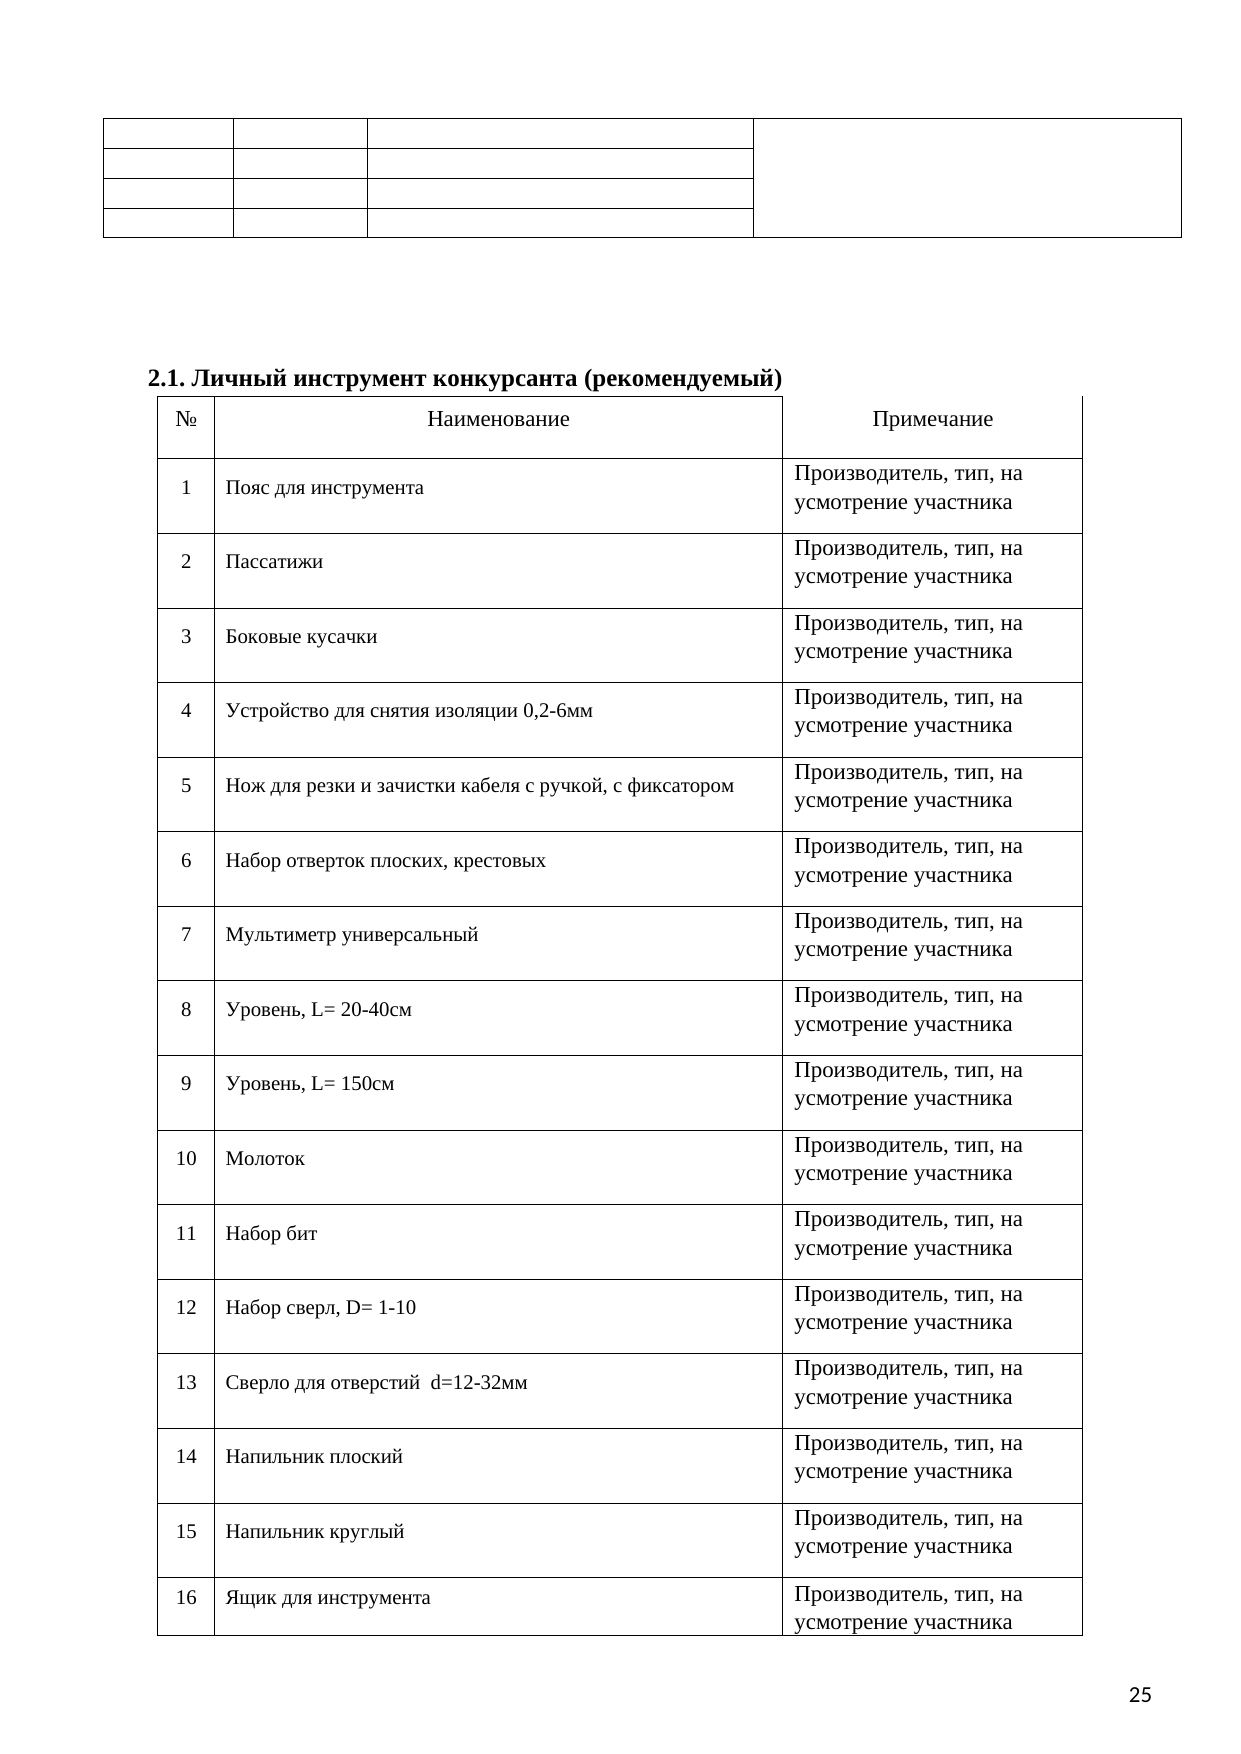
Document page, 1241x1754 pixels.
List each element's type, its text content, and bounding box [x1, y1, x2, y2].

table_cell 10 [158, 1131, 214, 1204]
table_cell 11 [158, 1205, 214, 1279]
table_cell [783, 1504, 1082, 1577]
table_cell 15 [158, 1504, 214, 1577]
table_cell [104, 179, 233, 207]
table_cell [104, 209, 233, 237]
table_cell [368, 119, 753, 148]
table_cell [368, 179, 753, 207]
table_cell Напильник круглый [215, 1504, 782, 1577]
table_cell Производитель, тип, на усмотрение участника [783, 758, 1082, 831]
table_cell Производитель, тип, на усмотрение участника [783, 459, 1082, 533]
table_cell Ящик для инструмента [215, 1578, 782, 1635]
table_cell 6 [158, 832, 214, 906]
table_cell [104, 119, 233, 148]
table_cell Производитель, тип, на усмотрение участника [783, 1280, 1082, 1353]
table_cell Набор бит [215, 1205, 782, 1279]
table_cell 8 [158, 981, 214, 1055]
table_cell [234, 149, 367, 178]
table_cell Производитель, тип, на усмотрение участника [783, 534, 1082, 607]
table_cell Уровень, L= 20-40см [215, 981, 782, 1055]
table_cell 7 [158, 907, 214, 980]
table_cell [234, 209, 367, 237]
table_cell [368, 149, 753, 178]
table_cell Нож для резки и зачистки кабеля с ручкой, с фиксатором [215, 758, 782, 831]
table_header № [158, 397, 214, 458]
table_cell 13 [158, 1354, 214, 1428]
table_cell 3 [158, 609, 214, 682]
table_cell [234, 179, 367, 207]
table_cell 2 [158, 534, 214, 607]
table_cell 4 [158, 683, 214, 757]
table_cell 9 [158, 1056, 214, 1129]
table_cell [104, 149, 233, 178]
table_cell Набор сверл, D= 1-10 [215, 1280, 782, 1353]
table_cell Производитель, тип, на усмотрение участника [783, 907, 1082, 980]
table_cell Производитель, тип, на усмотрение участника [783, 832, 1082, 906]
table_cell Уровень, L= 150см [215, 1056, 782, 1129]
table_cell [234, 119, 367, 148]
table_cell Производитель, тип, на усмотрение участника [783, 683, 1082, 757]
table_cell Пояс для инструмента [215, 459, 782, 533]
table_cell Производитель, тип, на усмотрение участника [783, 1205, 1082, 1279]
table_cell Устройство для снятия изоляции 0,2-6мм [215, 683, 782, 757]
table_cell 1 [158, 459, 214, 533]
table_cell 5 [158, 758, 214, 831]
table_cell 14 [158, 1429, 214, 1502]
text 2.1. Личный инструмент конкурсанта (рекомендуемый) [148, 363, 1152, 392]
table_cell 12 [158, 1280, 214, 1353]
table_cell [368, 209, 753, 237]
table_cell Производитель, тип, на усмотрение участника [783, 1131, 1082, 1204]
table_cell Пассатижи [215, 534, 782, 607]
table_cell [783, 1429, 1082, 1502]
table_cell Производитель, тип, на усмотрение участника [783, 1056, 1082, 1129]
table_cell Боковые кусачки [215, 609, 782, 682]
table_cell Мультиметр универсальный [215, 907, 782, 980]
table_cell Производитель, тип, на усмотрение участника [783, 609, 1082, 682]
table_cell Производитель, тип, на усмотрение участника [783, 981, 1082, 1055]
table_cell Молоток [215, 1131, 782, 1204]
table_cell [783, 1578, 1082, 1635]
table_cell Набор отверток плоских, крестовых [215, 832, 782, 906]
table_header Наименование [215, 397, 782, 458]
table_cell Сверло для отверстий d=12-32мм [215, 1354, 782, 1428]
table_header Примечание [783, 396, 1082, 458]
table_cell Напильник плоский [215, 1429, 782, 1502]
table_cell 16 [158, 1578, 214, 1635]
table_cell Производитель, тип, на усмотрение участника [783, 1354, 1082, 1428]
